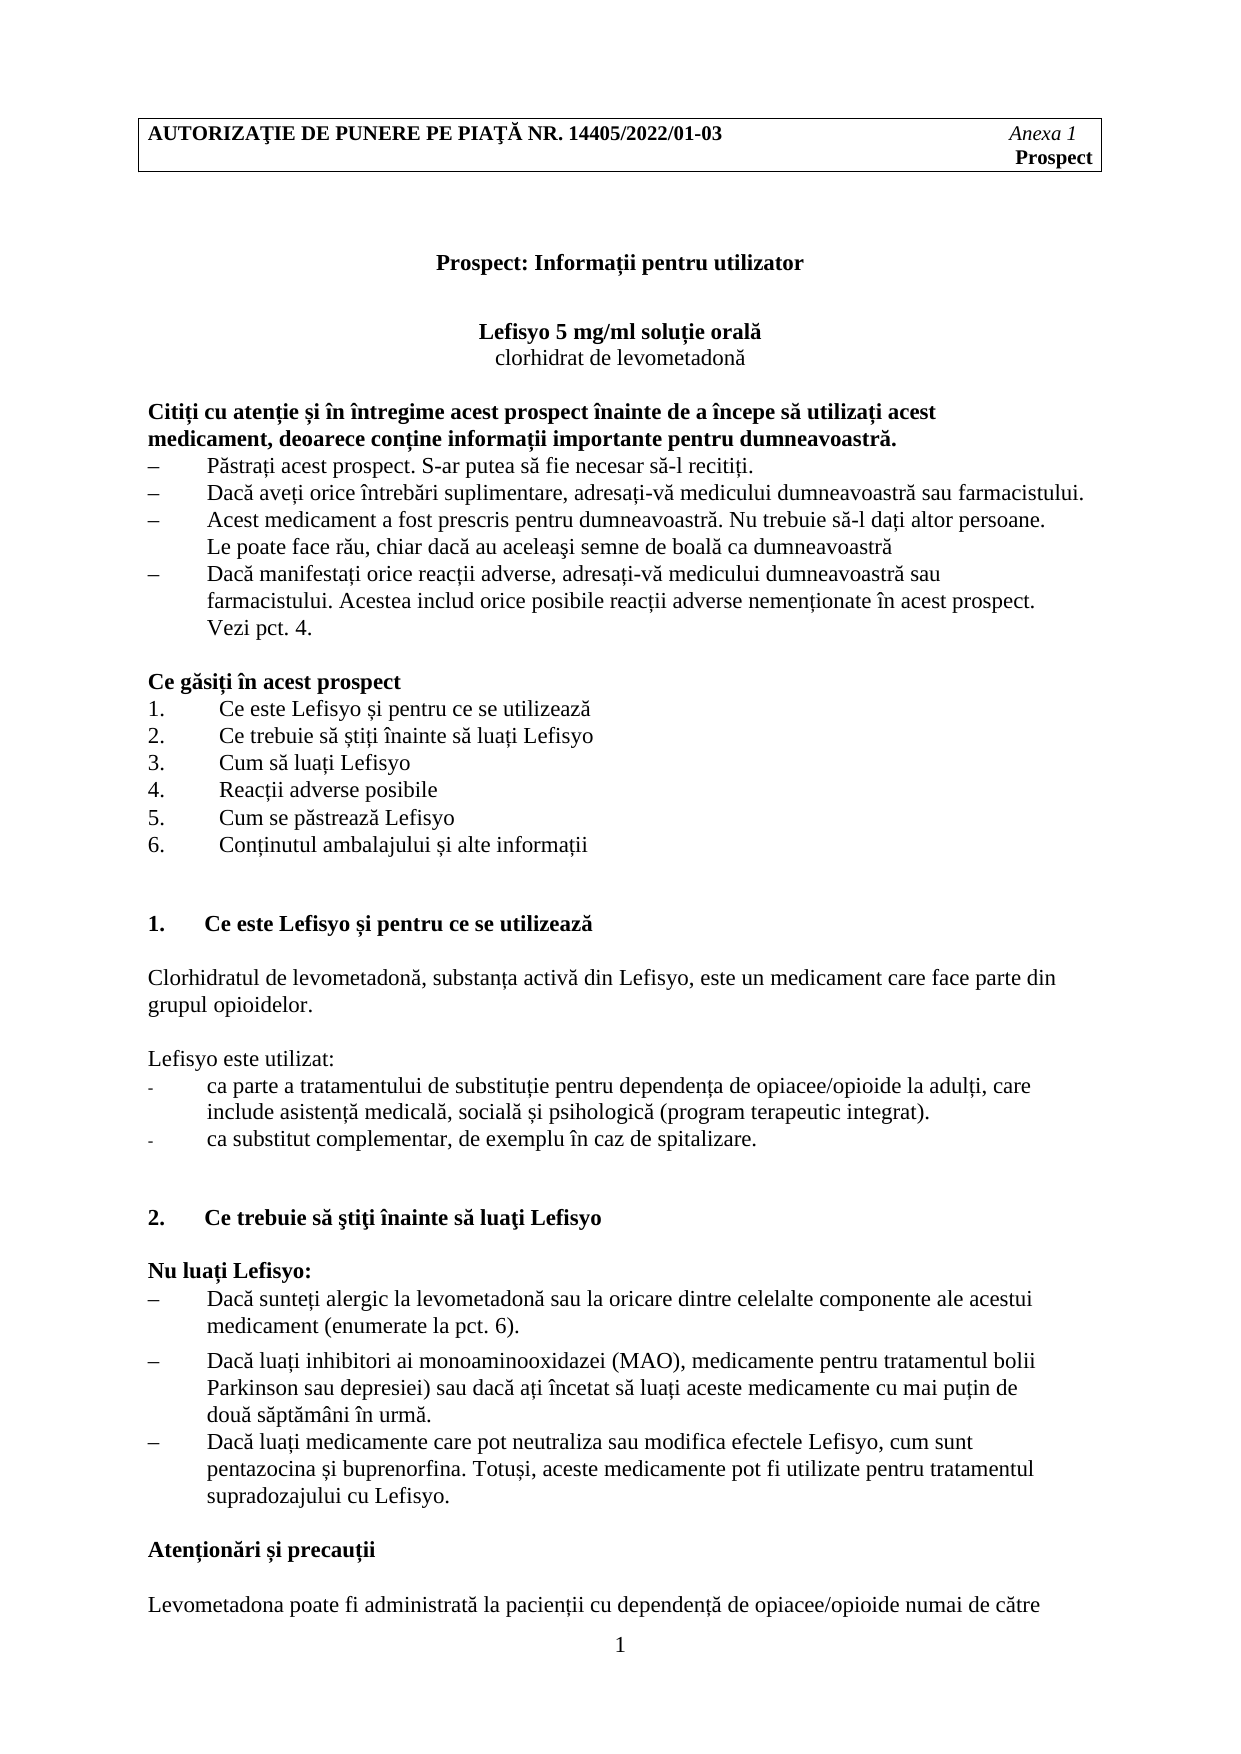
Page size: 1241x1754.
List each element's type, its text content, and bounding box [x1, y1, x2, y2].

list Dacă aveți orice întrebări suplimentare, adresați-vă medicului dumneavoastră sau farmacistului. [148, 479, 1093, 505]
text Lefisyo este utilizat: [148, 1045, 1093, 1071]
subtitle Atenționări și precauții [148, 1536, 1093, 1562]
list Cum se păstrează Lefisyo [148, 804, 1093, 830]
list Păstrați acest prospect. S-ar putea să fie necesar să-l recitiți. [148, 452, 1093, 478]
list Reacții adverse posibile [148, 776, 1093, 803]
list Acest medicament a fost prescris pentru dumneavoastră. Nu trebuie să-l dați altor persoane. Le poate face rău, chiar dacă au aceleaşi semne de boală ca dumneavoastră [148, 506, 1076, 559]
text Clorhidratul de levometadonă, substanța activă din Lefisyo, este un medicament care face parte din grupul opioidelor. [148, 964, 1075, 1018]
list Conținutul ambalajului și alte informații [148, 831, 1093, 857]
list Dacă sunteți alergic la levometadonă sau la oricare dintre celelalte componente ale acestui medicament (enumerate la pct. 6). [148, 1284, 1049, 1338]
text AUTORIZAŢIE DE PUNERE PE PIAŢĂ NR. 14405/2022/01-03 Anexa 1 [139, 119, 1101, 142]
subtitle Prospect: Informații pentru utilizator [148, 249, 1093, 276]
text clorhidrat de levometadonă [148, 344, 1093, 371]
text Citiți cu atenție și în întregime acest prospect înainte de a începe să utilizați acest medicament, deoarece conține informații importante pentru dumneavoastră. [148, 398, 1030, 451]
list Dacă luați medicamente care pot neutraliza sau modifica efectele Lefisyo, cum sunt pentazocina și buprenorfina. Totuși, aceste medicamente pot fi utilizate pentru tratamentul supradozajului cu Lefisyo. [148, 1428, 1076, 1508]
subtitle Ce este Lefisyo și pentru ce se utilizează [148, 910, 1093, 936]
list Ce este Lefisyo și pentru ce se utilizează [148, 695, 1093, 721]
subtitle Ce găsiți în acest prospect [148, 668, 1093, 694]
subtitle Lefisyo 5 mg/ml soluție orală [148, 318, 1093, 344]
list ca substitut complementar, de exemplu în caz de spitalizare. [148, 1125, 1093, 1152]
text Nu luați Lefisyo: [148, 1258, 1093, 1284]
subtitle Ce trebuie să ştiţi înainte să luaţi Lefisyo [148, 1204, 1093, 1231]
text Prospect [139, 142, 1101, 171]
list Cum să luați Lefisyo [148, 749, 1093, 776]
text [148, 1591, 1075, 1617]
list ca parte a tratamentului de substituție pentru dependența de opiacee/opioide la adulți, care include asistență medicală, socială și psihologică (program terapeutic integrat). [148, 1072, 1093, 1125]
list Dacă manifestați orice reacții adverse, adresați-vă medicului dumneavoastră sau farmacistului. Acestea includ orice posibile reacții adverse nemenționate în acest prospect. Vezi pct. 4. [148, 560, 1071, 641]
list Ce trebuie să știți înainte să luați Lefisyo [148, 722, 1093, 749]
list Dacă luați inhibitori ai monoaminooxidazei (MAO), medicamente pentru tratamentul bolii Parkinson sau depresiei) sau dacă ați încetat să luați aceste medicamente cu mai puțin de două săptămâni în urmă. [148, 1347, 1055, 1427]
